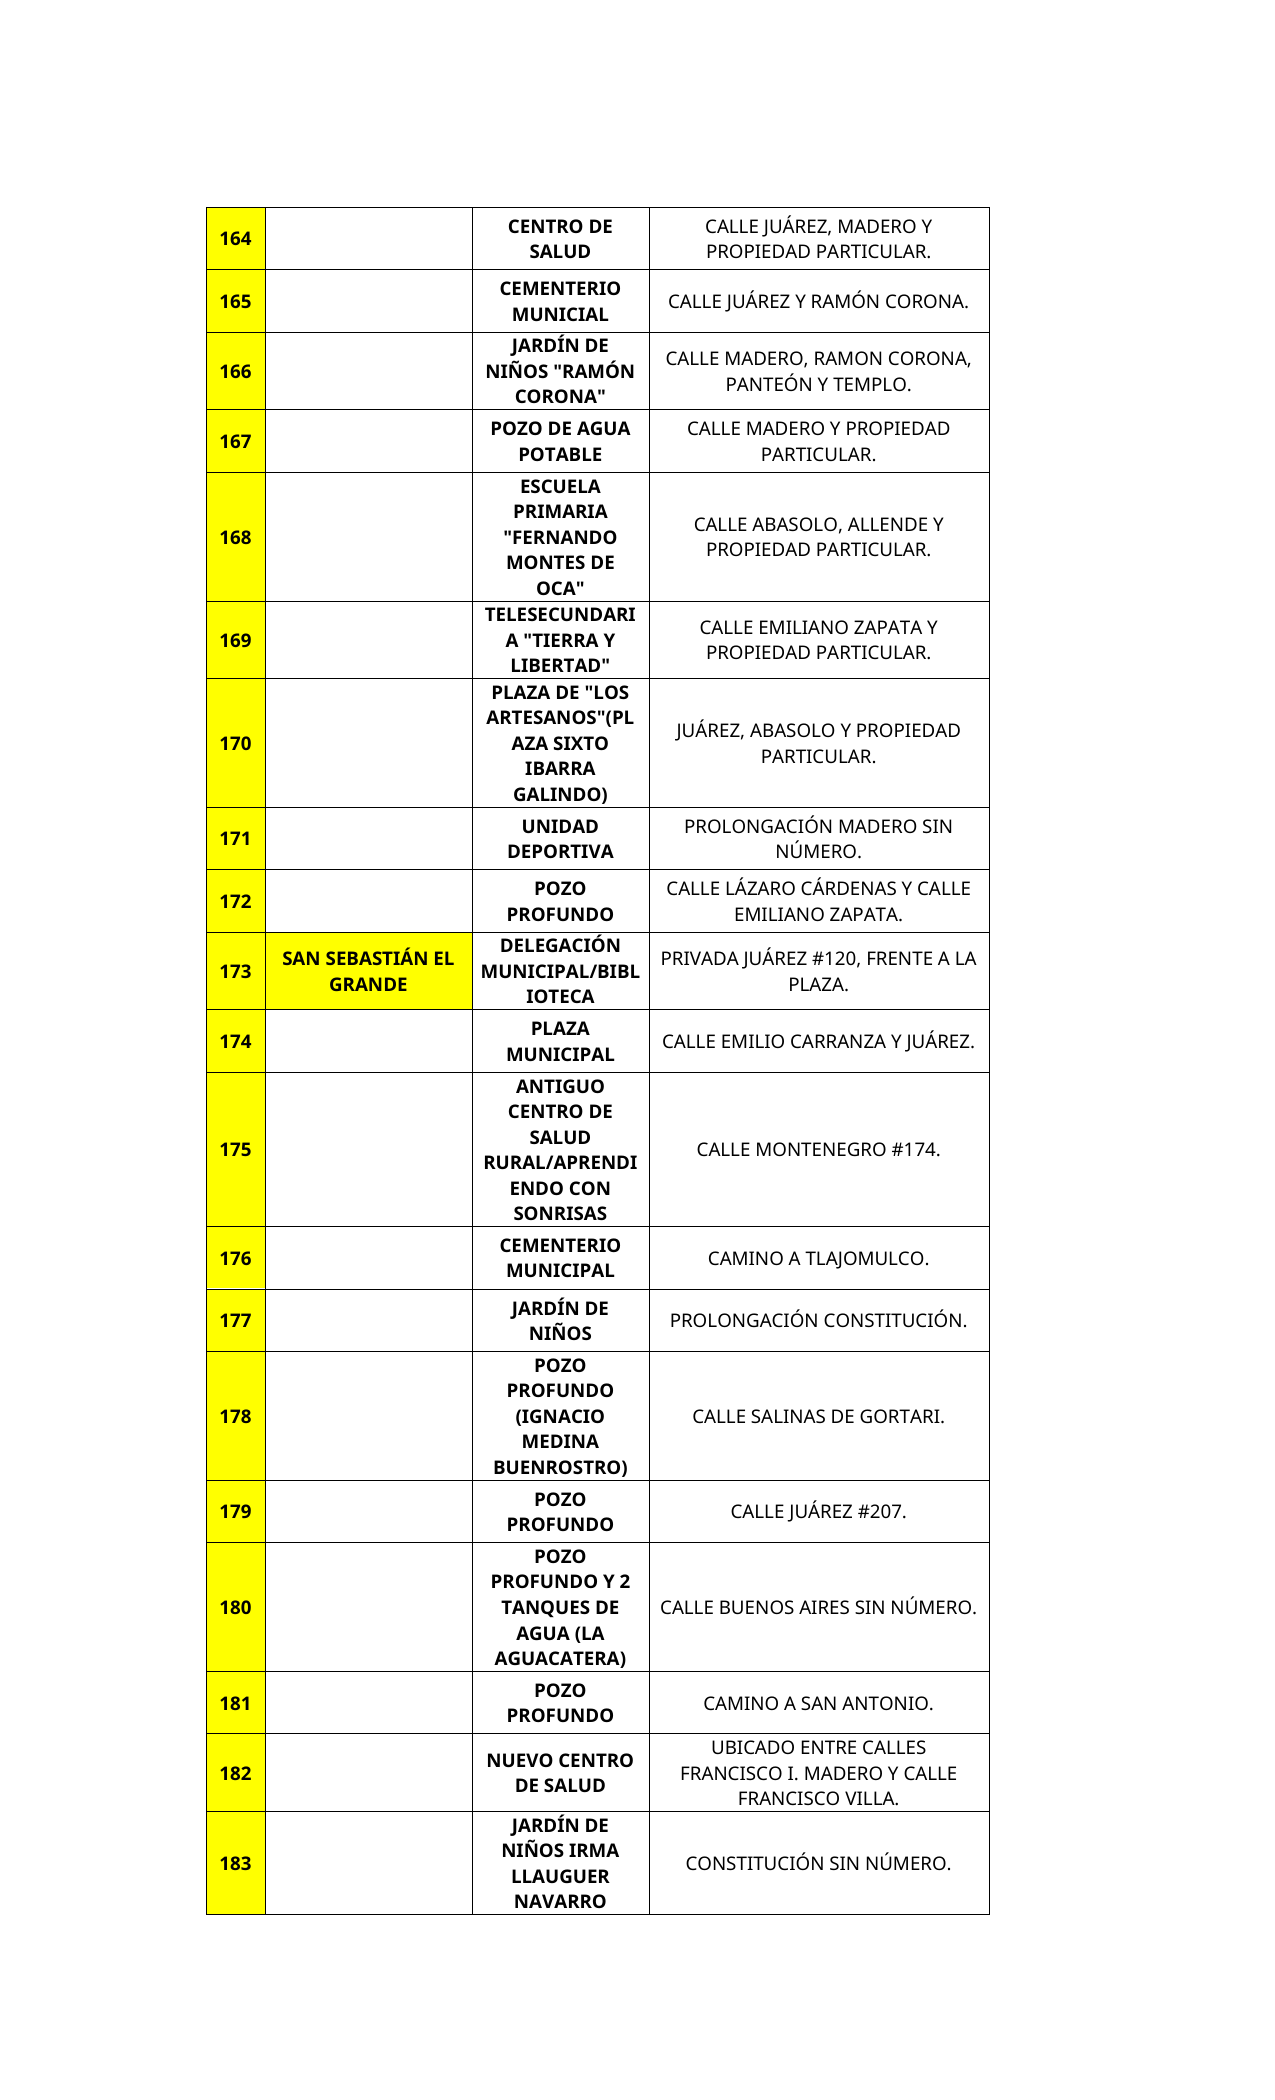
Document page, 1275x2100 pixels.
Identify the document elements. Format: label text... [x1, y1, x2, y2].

table_cell [266, 1010, 472, 1072]
table_cell CALLE EMILIANO ZAPATA Y PROPIEDAD PARTICULAR. [650, 602, 989, 678]
table_cell POZO DE AGUA POTABLE [473, 410, 649, 472]
table_cell 172 [207, 870, 265, 932]
table_cell 176 [207, 1227, 265, 1288]
table_cell POZO PROFUNDO (IGNACIO MEDINA BUENROSTRO) [473, 1352, 649, 1480]
table_cell CALLE MONTENEGRO #174. [650, 1073, 989, 1226]
table_cell CONSTITUCIÓN SIN NÚMERO. [650, 1812, 989, 1914]
table_cell 178 [207, 1352, 265, 1480]
table_cell 183 [207, 1812, 265, 1914]
table_cell [266, 602, 472, 678]
table_cell CAMINO A TLAJOMULCO. [650, 1227, 989, 1288]
table_cell 174 [207, 1010, 265, 1072]
table_cell PROLONGACIÓN MADERO SIN NÚMERO. [650, 808, 989, 869]
table_cell [266, 270, 472, 332]
table_cell UBICADO ENTRE CALLES FRANCISCO I. MADERO Y CALLE FRANCISCO VILLA. [650, 1734, 989, 1811]
table_cell [266, 1352, 472, 1480]
table_cell [266, 1227, 472, 1288]
table_cell POZO PROFUNDO [473, 870, 649, 932]
table_cell 173 [207, 933, 265, 1009]
table_cell 171 [207, 808, 265, 869]
table_cell POZO PROFUNDO Y 2 TANQUES DE AGUA (LA AGUACATERA) [473, 1543, 649, 1671]
table_cell 181 [207, 1672, 265, 1733]
table_cell CALLE JUÁREZ #207. [650, 1481, 989, 1542]
table_cell 169 [207, 602, 265, 678]
table_cell CALLE SALINAS DE GORTARI. [650, 1352, 989, 1480]
table_cell CALLE BUENOS AIRES SIN NÚMERO. [650, 1543, 989, 1671]
table_cell TELESECUNDARIA "TIERRA Y LIBERTAD" [473, 602, 649, 678]
table_cell CALLE MADERO Y PROPIEDAD PARTICULAR. [650, 410, 989, 472]
table_cell 182 [207, 1734, 265, 1811]
table_cell [266, 208, 472, 269]
table_cell 170 [207, 679, 265, 807]
table_cell [266, 473, 472, 601]
table_cell CALLE MADERO, RAMON CORONA, PANTEÓN Y TEMPLO. [650, 333, 989, 409]
table_cell PRIVADA JUÁREZ #120, FRENTE A LA PLAZA. [650, 933, 989, 1009]
table_cell 168 [207, 473, 265, 601]
table_cell PLAZA MUNICIPAL [473, 1010, 649, 1072]
table_cell POZO PROFUNDO [473, 1672, 649, 1733]
table_cell CALLE LÁZARO CÁRDENAS Y CALLE EMILIANO ZAPATA. [650, 870, 989, 932]
table_cell [266, 1073, 472, 1226]
table_cell PROLONGACIÓN CONSTITUCIÓN. [650, 1290, 989, 1351]
table_cell JARDÍN DE NIÑOS IRMA LLAUGUER NAVARRO [473, 1812, 649, 1914]
table_cell CAMINO A SAN ANTONIO. [650, 1672, 989, 1733]
table_cell 180 [207, 1543, 265, 1671]
table_cell [266, 333, 472, 409]
table_cell CALLE JUÁREZ, MADERO Y PROPIEDAD PARTICULAR. [650, 208, 989, 269]
table_cell POZO PROFUNDO [473, 1481, 649, 1542]
table_cell CALLE EMILIO CARRANZA Y JUÁREZ. [650, 1010, 989, 1072]
table_cell [266, 1734, 472, 1811]
table_cell 165 [207, 270, 265, 332]
table_cell [266, 679, 472, 807]
table_cell ANTIGUO CENTRO DE SALUD RURAL/APRENDIENDO CON SONRISAS [473, 1073, 649, 1226]
table_cell SAN SEBASTIÁN EL GRANDE [266, 933, 472, 1009]
table_cell [266, 410, 472, 472]
table_cell CALLE JUÁREZ Y RAMÓN CORONA. [650, 270, 989, 332]
table_cell [266, 1290, 472, 1351]
table_cell 164 [207, 208, 265, 269]
table_cell 179 [207, 1481, 265, 1542]
table_cell CENTRO DE SALUD [473, 208, 649, 269]
table_cell [266, 1672, 472, 1733]
table_cell [266, 1543, 472, 1671]
table_cell 175 [207, 1073, 265, 1226]
table_cell NUEVO CENTRO DE SALUD [473, 1734, 649, 1811]
table_cell JUÁREZ, ABASOLO Y PROPIEDAD PARTICULAR. [650, 679, 989, 807]
table_cell JARDÍN DE NIÑOS [473, 1290, 649, 1351]
table_cell [266, 1812, 472, 1914]
table_cell CALLE ABASOLO, ALLENDE Y PROPIEDAD PARTICULAR. [650, 473, 989, 601]
table_cell CEMENTERIO MUNICIPAL [473, 1227, 649, 1288]
table_cell 167 [207, 410, 265, 472]
table_cell JARDÍN DE NIÑOS "RAMÓN CORONA" [473, 333, 649, 409]
table_cell [266, 870, 472, 932]
table_cell PLAZA DE "LOS ARTESANOS"(PLAZA SIXTO IBARRA GALINDO) [473, 679, 649, 807]
table_cell ESCUELA PRIMARIA "FERNANDO MONTES DE OCA" [473, 473, 649, 601]
table_cell UNIDAD DEPORTIVA [473, 808, 649, 869]
table_cell CEMENTERIO MUNICIAL [473, 270, 649, 332]
table_cell DELEGACIÓN MUNICIPAL/BIBLIOTECA [473, 933, 649, 1009]
table_cell 166 [207, 333, 265, 409]
table_cell [266, 1481, 472, 1542]
table_cell [266, 808, 472, 869]
table_cell 177 [207, 1290, 265, 1351]
